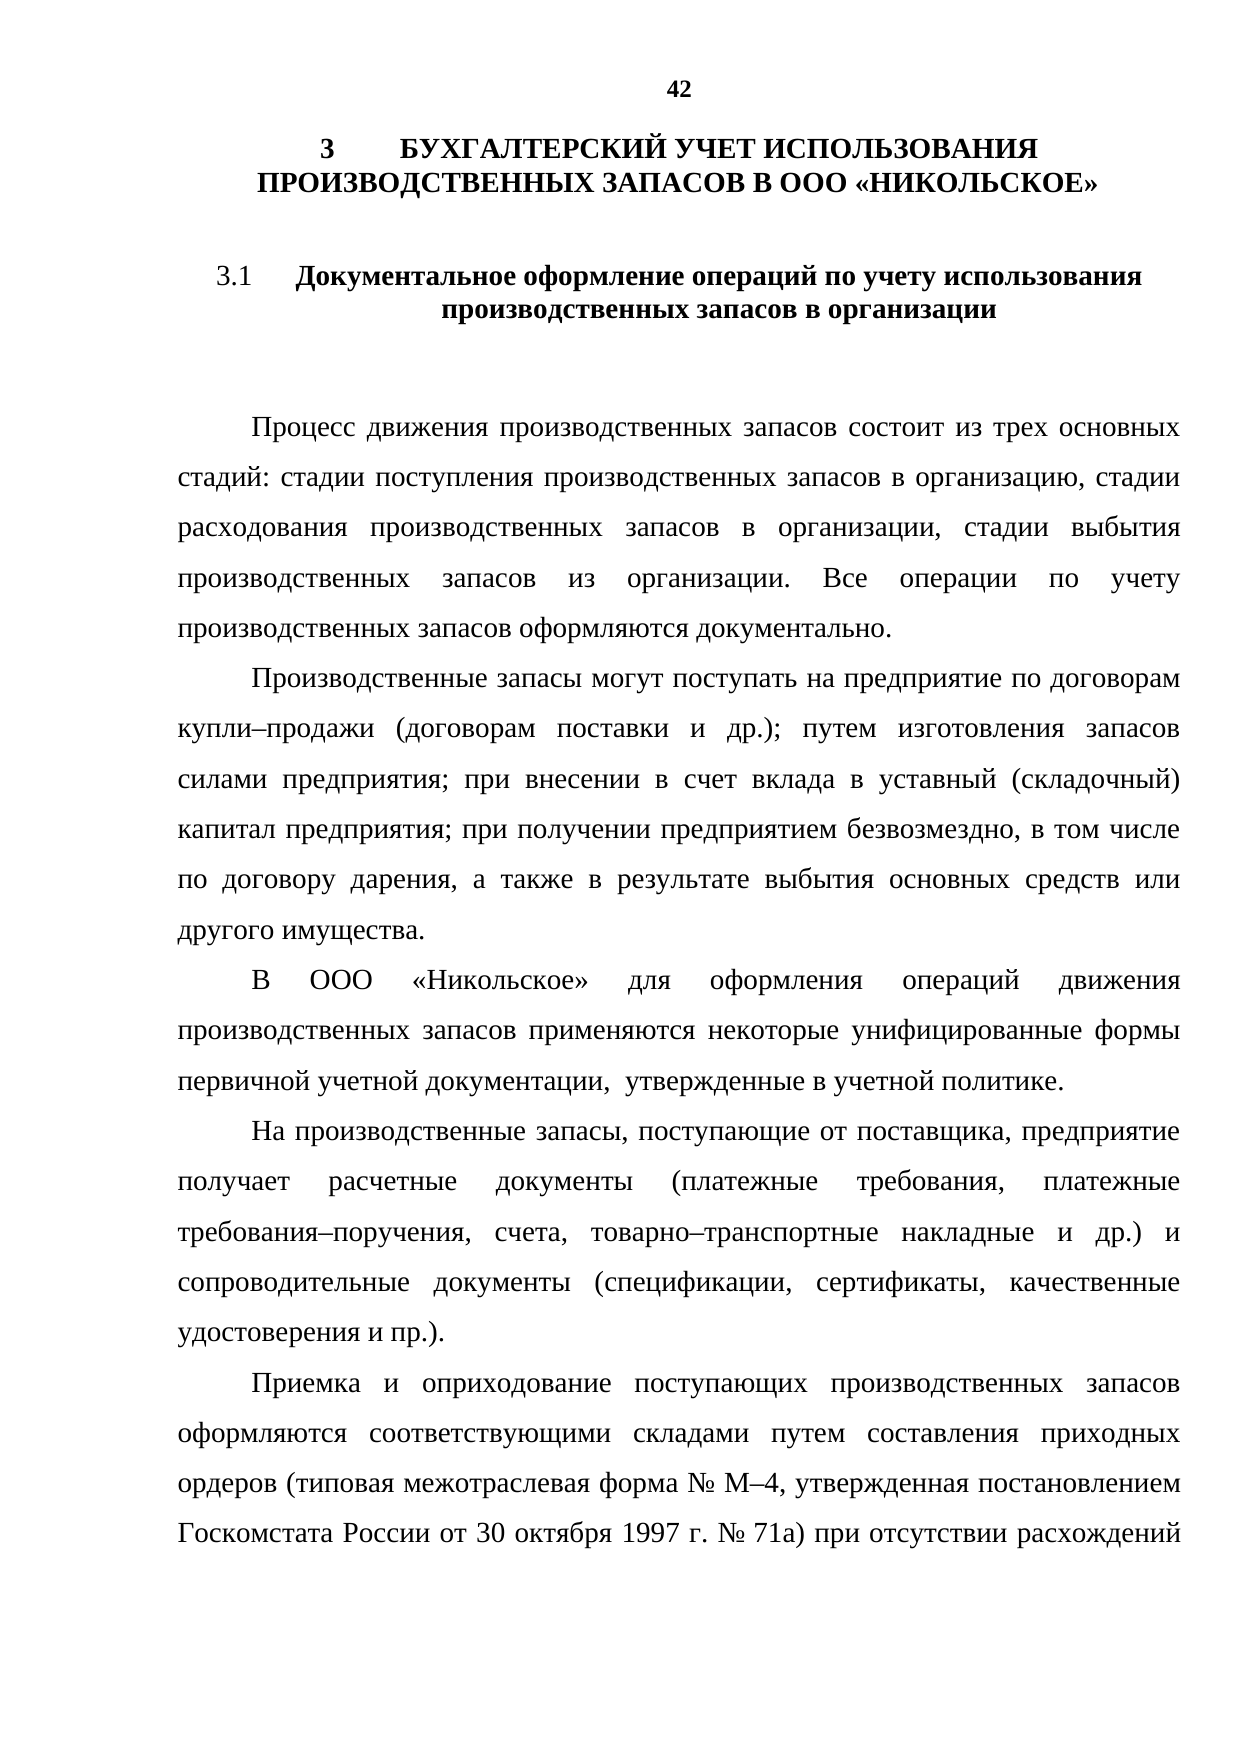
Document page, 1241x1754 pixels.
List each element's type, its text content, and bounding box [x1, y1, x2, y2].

text Процесс движения производственных запасов состоит из трех основных стадий: стадии поступления производственных запасов в организацию, стадии расходования производственных запасов в организации, стадии выбытия производственных запасов из организации. Все операции по учету производственных запасов оформляются документально. [177, 409, 1181, 643]
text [177, 1365, 1181, 1549]
list БУХГАЛТЕРСКИЙ УЧЕТ ИСПОЛЬЗОВАНИЯ [177, 131, 1181, 165]
text В ООО «Никольское» для оформления операций движения производственных запасов применяются некоторые унифицированные формы первичной учетной документации, утвержденные в учетной политике. [177, 962, 1181, 1096]
list Документальное оформление операций по учету использования [177, 258, 1181, 291]
text Производственные запасы могут поступать на предприятие по договорам купли–продажи (договорам поставки и др.); путем изготовления запасов силами предприятия; при внесении в счет вклада в уставный (складочный) капитал предприятия; при получении предприятием безвозмездно, в том числе по договору дарения, а также в результате выбытия основных средств или другого имущества. [177, 660, 1181, 945]
list производственных запасов в организации [257, 291, 1181, 325]
list ПРОИЗВОДСТВЕННЫХ ЗАПАСОВ В ООО «НИКОЛЬСКОЕ» [257, 165, 1181, 198]
text На производственные запасы, поступающие от поставщика, предприятие получает расчетные документы (платежные требования, платежные требования–поручения, счета, товарно–транспортные накладные и др.) и сопроводительные документы (спецификации, сертификаты, качественные удостоверения и пр.). [177, 1113, 1181, 1348]
